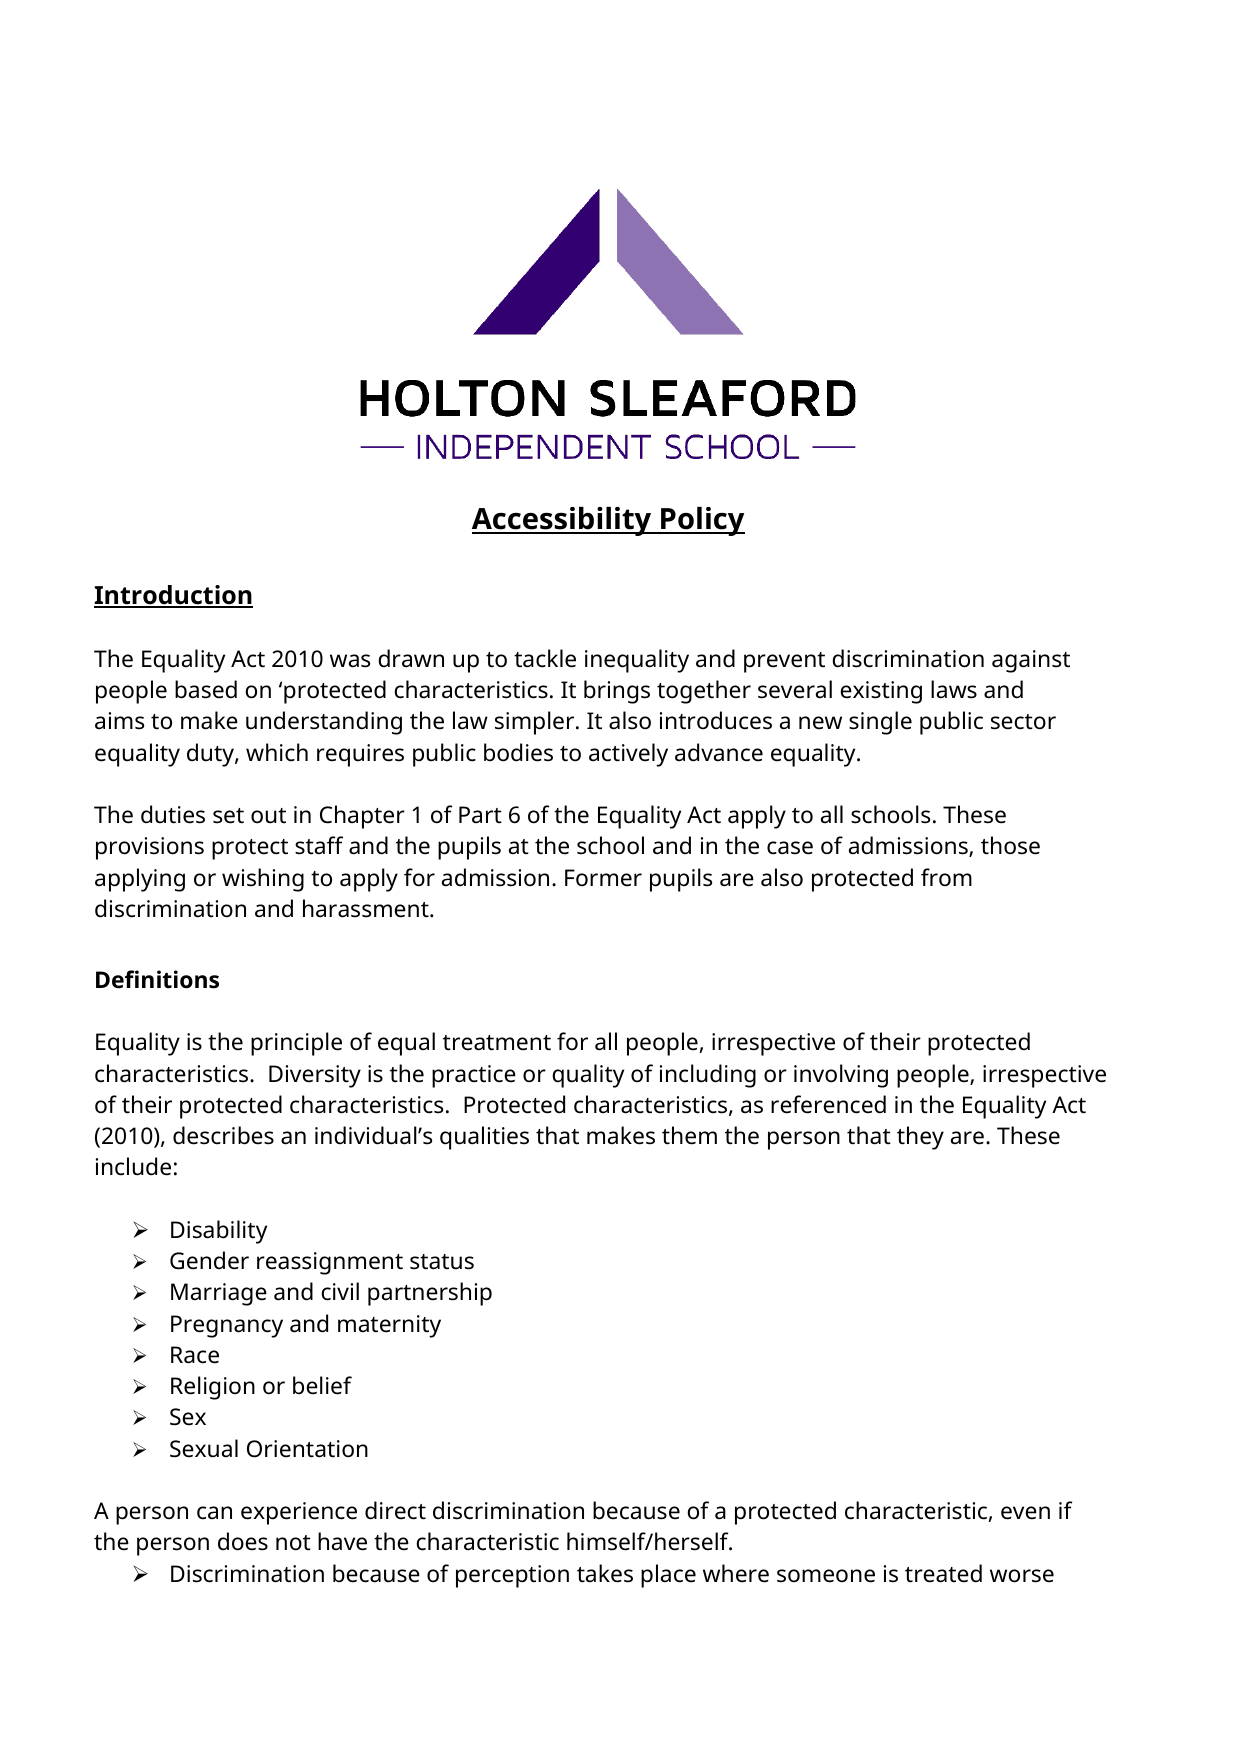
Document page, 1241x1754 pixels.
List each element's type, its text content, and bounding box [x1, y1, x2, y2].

text the person does not have the characteristic himself/herself. [94, 1526, 1122, 1557]
picture [360, 189, 856, 459]
text discrimination and harassment. [94, 893, 1122, 924]
text aims to make understanding the law simpler. It also introduces a new single public sector [94, 705, 1122, 737]
text Equality is the principle of equal treatment for all people, irrespective of their protected characteristics. Diversity is the practice or quality of including or involving people, irrespective of their protected characteristics. Protected characteristics, as referenced in the Equality Act (2010), describes an individual’s qualities that makes them the person that they are. These include: [94, 1026, 1122, 1182]
list Gender reassignment status [131, 1245, 1122, 1276]
list Sex [131, 1401, 1122, 1432]
text Definitions [94, 964, 1122, 995]
text Accessibility Policy [94, 498, 1122, 538]
text people based on ‘protected characteristics. It brings together several existing laws and [94, 674, 1122, 705]
text equality duty, which requires public bodies to actively advance equality. [94, 737, 1122, 768]
list Race [131, 1339, 1122, 1370]
text The Equality Act 2010 was drawn up to tackle inequality and prevent discrimination against [94, 643, 1122, 674]
list Discrimination because of perception takes place where someone is treated worse [131, 1557, 1122, 1589]
list Religion or belief [131, 1370, 1122, 1401]
list Pregnancy and maternity [131, 1307, 1122, 1339]
text The duties set out in Chapter 1 of Part 6 of the Equality Act apply to all schools. These [94, 799, 1122, 830]
text applying or wishing to apply for admission. Former pupils are also protected from [94, 862, 1122, 893]
list Marriage and civil partnership [131, 1276, 1122, 1307]
text provisions protect staff and the pupils at the school and in the case of admissions, those [94, 830, 1122, 862]
text A person can experience direct discrimination because of a protected characteristic, even if [94, 1495, 1122, 1526]
text Introduction [94, 577, 1122, 612]
list Disability [131, 1214, 1122, 1245]
list Sexual Orientation [131, 1432, 1122, 1464]
